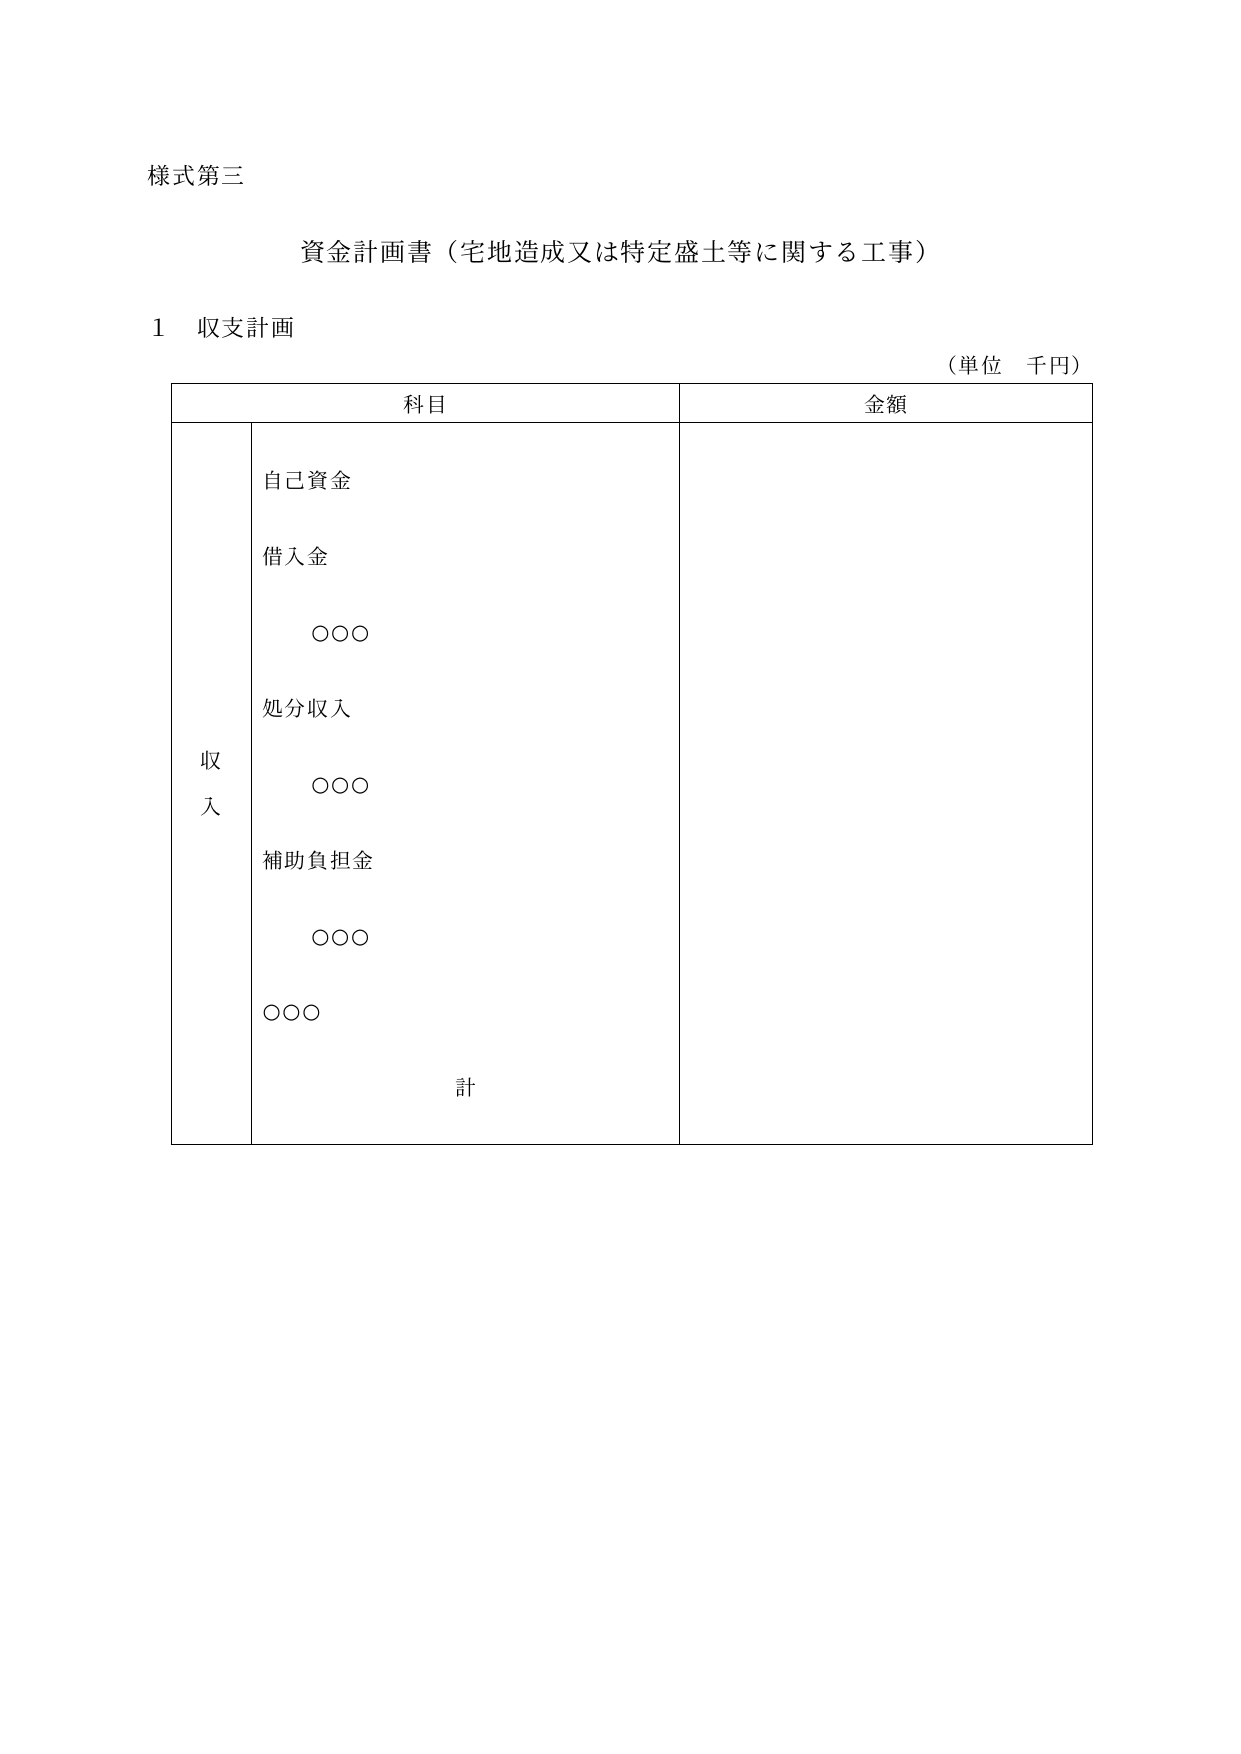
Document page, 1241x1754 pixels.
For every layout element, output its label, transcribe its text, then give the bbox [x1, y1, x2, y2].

text 様式第三 [148, 156, 1092, 193]
text 資金計画書（宅地造成又は特定盛土等に関する工事） [148, 231, 1092, 269]
table_cell [680, 423, 1092, 1143]
table_cell 収 入 [172, 423, 251, 1143]
table_cell 自己資金 借入金 ○○○ 処分収入 ○○○ 補助負担金 ○○○ ○○○ 計 [252, 423, 679, 1143]
table_header 金額 [680, 384, 1092, 422]
text （単位 千円） [148, 345, 1092, 383]
text １ 収支計画 [148, 307, 1092, 345]
table_header 科目 [172, 384, 679, 422]
